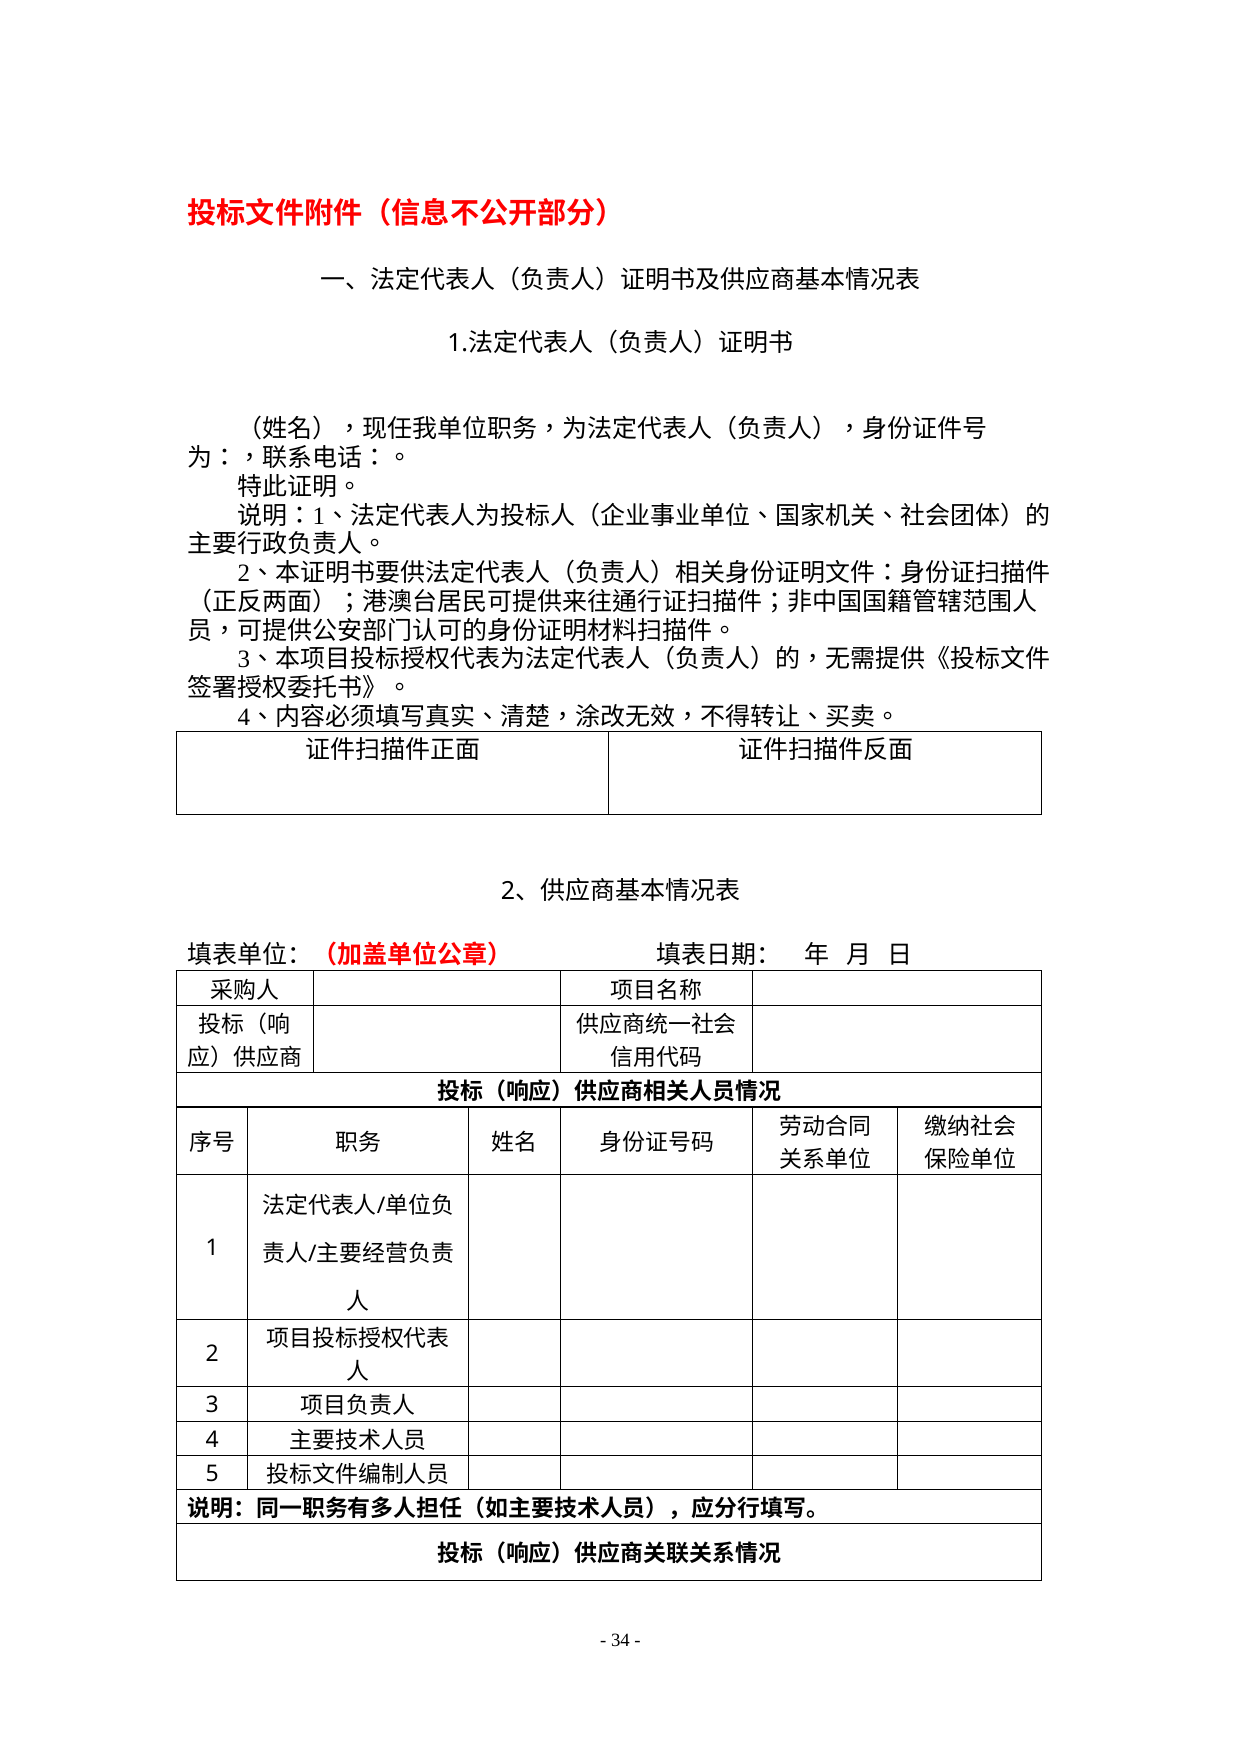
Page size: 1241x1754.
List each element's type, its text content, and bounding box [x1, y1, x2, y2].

table_cell 供应商统一社会信用代码 [561, 1006, 752, 1072]
table_cell [561, 1320, 752, 1386]
text 2、供应商基本情况表 [187, 871, 1053, 907]
table_cell 1 [177, 1175, 247, 1319]
table_header 采购人 [177, 971, 313, 1005]
table_cell [898, 1387, 1041, 1421]
table_cell [561, 1175, 752, 1319]
list 本项目投标授权代表为法定代表人（负责人）的，无需提供《投标文件签署授权委托书》。 [187, 644, 1053, 702]
table_cell 姓名 [469, 1108, 560, 1174]
table_cell [561, 1387, 752, 1421]
table_cell 职务 [248, 1108, 468, 1174]
table_cell [898, 1456, 1041, 1489]
table_cell [469, 1320, 560, 1386]
table_cell [753, 1006, 1041, 1072]
table_cell 4 [177, 1422, 247, 1455]
text 说明：1、法定代表人为投标人（企业事业单位、国家机关、社会团体）的主要行政负责人。 [187, 501, 1053, 558]
table_cell [898, 1175, 1041, 1319]
table_cell 投标文件编制人员 [248, 1456, 468, 1489]
table_cell [314, 1006, 560, 1072]
table_cell [469, 1387, 560, 1421]
table_cell [469, 1422, 560, 1455]
table_cell 序号 [177, 1108, 247, 1174]
table_cell 劳动合同 关系单位 [753, 1108, 897, 1174]
table_header [753, 971, 1041, 1005]
table_cell [898, 1320, 1041, 1386]
table_cell 投标（响应）供应商相关人员情况 [177, 1073, 1041, 1106]
table_cell [561, 1456, 752, 1489]
table_cell 法定代表人/单位负责人/主要经营负责人 [248, 1175, 468, 1319]
table_cell 5 [177, 1456, 247, 1489]
table_cell 主要技术人员 [248, 1422, 468, 1455]
text （姓名），现任我单位职务，为法定代表人（负责人），身份证件号为：，联系电话：。 [187, 414, 1053, 472]
table_cell 说明：同一职务有多人担任（如主要技术人员），应分行填写。 [177, 1490, 1041, 1523]
text 一、法定代表人（负责人）证明书及供应商基本情况表 [187, 259, 1053, 295]
table_header [314, 971, 560, 1005]
table_header 证件扫描件正面 [177, 732, 608, 814]
table_cell [561, 1422, 752, 1455]
table_cell 投标（响应）供应商 [177, 1006, 313, 1072]
text 特此证明。 [187, 472, 1053, 501]
table_cell 身份证号码 [561, 1108, 752, 1174]
table_header 项目名称 [561, 971, 752, 1005]
table_cell 缴纳社会 保险单位 [898, 1108, 1041, 1174]
table_cell [469, 1175, 560, 1319]
text 投标文件附件（信息不公开部分） [187, 190, 1053, 232]
table_cell 项目负责人 [248, 1387, 468, 1421]
table_cell [753, 1456, 897, 1489]
table_header 证件扫描件反面 [609, 732, 1041, 814]
table_cell 项目投标授权代表人 [248, 1320, 468, 1386]
table_cell [753, 1320, 897, 1386]
list 本证明书要供法定代表人（负责人）相关身份证明文件：身份证扫描件（正反两面）；港澳台居民可提供来往通行证扫描件；非中国国籍管辖范围人员，可提供公安部门认可的身份证明材料扫描件。 [187, 558, 1053, 644]
table_cell [753, 1387, 897, 1421]
table_cell 投标（响应）供应商关联关系情况 [177, 1524, 1041, 1579]
table_cell [898, 1422, 1041, 1455]
list 内容必须填写真实、清楚，涂改无效，不得转让、买卖。 [187, 702, 1053, 731]
table_cell [469, 1456, 560, 1489]
table_cell 2 [177, 1320, 247, 1386]
text 填表单位：（加盖单位公章） 填表日期： 年 月 日 [187, 934, 1053, 970]
table_cell [753, 1175, 897, 1319]
text 1.法定代表人（负责人）证明书 [187, 322, 1053, 359]
table_cell [753, 1422, 897, 1455]
table_cell 3 [177, 1387, 247, 1421]
